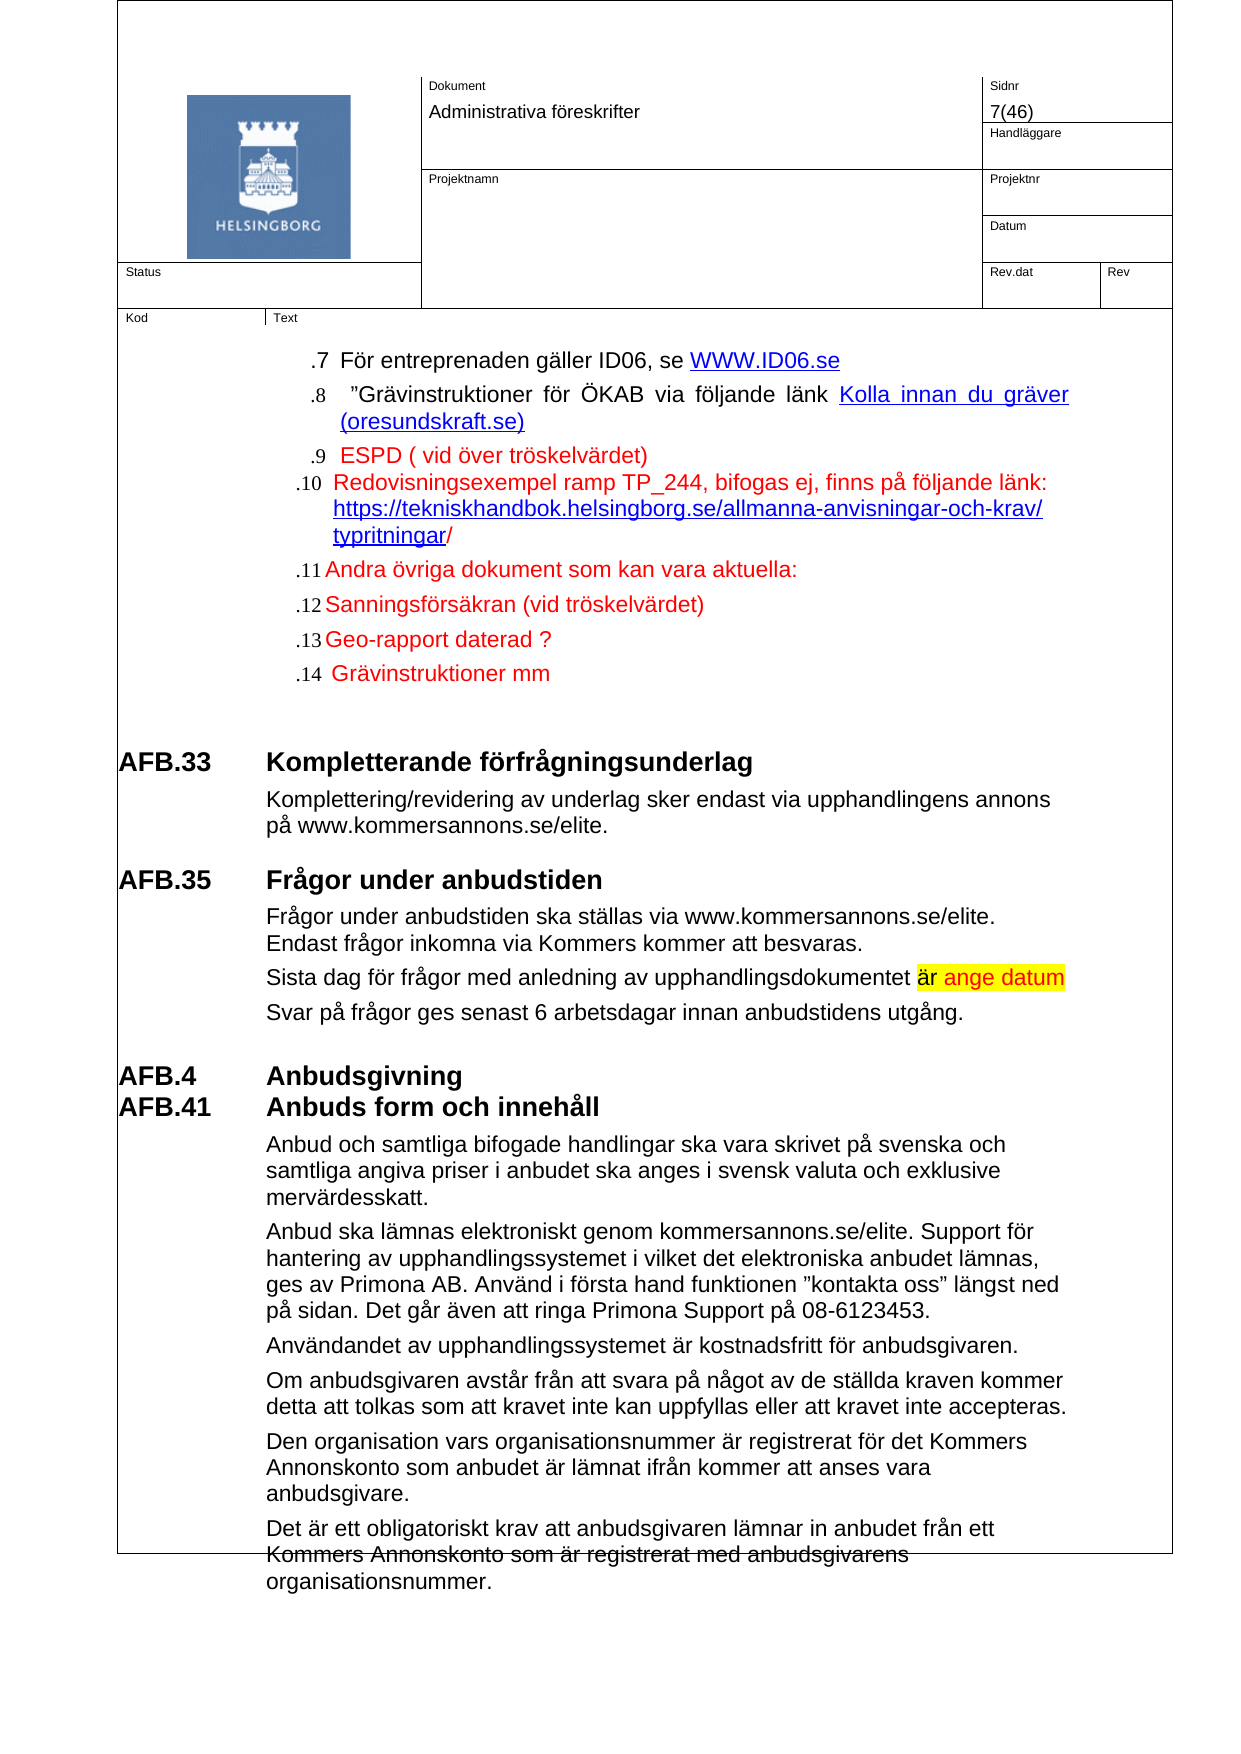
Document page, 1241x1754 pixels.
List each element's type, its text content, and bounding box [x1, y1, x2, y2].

text Frågor under anbudstiden ska ställas via www.kommersannons.se/elite. Endast frågor inkomna via Kommers kommer att besvaras. [266, 903, 1069, 956]
list För entreprenaden gäller ID06, se WWW.ID06.se [310, 347, 1069, 373]
text AFB.4 Anbudsgivning [118, 1060, 1069, 1091]
list Geo-rapport daterad ? [295, 626, 1069, 652]
list ESPD ( vid över tröskelvärdet) [310, 442, 1069, 469]
text Anbud och samtliga bifogade handlingar ska vara skrivet på svenska och samtliga angiva priser i anbudet ska anges i svensk valuta och exklusive mervärdesskatt. [266, 1131, 1069, 1210]
list Redovisningsexempel ramp TP_244, bifogas ej, finns på följande länk: https://tekniskhandbok.helsingborg.se/allmanna-anvisningar-och-krav/typritningar/ [295, 469, 1157, 548]
text Anbud ska lämnas elektroniskt genom kommersannons.se/elite. Support för hantering av upphandlingssystemet i vilket det elektroniska anbudet lämnas, ges av Primona AB. Använd i första hand funktionen ”kontakta oss” längst ned på sidan. Det går även att ringa Primona Support på 08-6123453. [266, 1218, 1069, 1324]
text Sista dag för frågor med anledning av upphandlingsdokumentet är ange datum [266, 964, 917, 991]
list Andra övriga dokument som kan vara aktuella: [295, 556, 1069, 583]
text Om anbudsgivaren avstår från att svara på något av de ställda kraven kommer detta att tolkas som att kravet inte kan uppfyllas eller att kravet inte accepteras. [266, 1367, 1069, 1419]
text Användandet av upphandlingssystemet är kostnadsfritt för anbudsgivaren. [266, 1332, 1069, 1358]
picture [187, 95, 351, 259]
text AFB.41 Anbuds form och innehåll [118, 1091, 1069, 1122]
text AFB.35 Frågor under anbudstiden [118, 864, 1069, 895]
text Det är ett obligatoriskt krav att anbudsgivaren lämnar in anbudet från ett Kommers Annonskonto som är registrerat med anbudsgivarens organisationsnummer. [266, 1515, 1069, 1594]
list Sanningsförsäkran (vid tröskelvärdet) [295, 591, 1069, 617]
list Grävinstruktioner mm [295, 660, 1069, 687]
list ”Grävinstruktioner för ÖKAB via följande länk Kolla innan du gräver (oresundskraft.se) [310, 381, 1069, 434]
text Svar på frågor ges senast 6 arbetsdagar innan anbudstidens utgång. [266, 999, 1069, 1025]
text Komplettering/revidering av underlag sker endast via upphandlingens annons på www.kommersannons.se/elite. [266, 786, 1069, 839]
text AFB.33 Kompletterande förfrågningsunderlag [118, 746, 1069, 778]
text Den organisation vars organisationsnummer är registrerat för det Kommers Annonskonto som anbudet är lämnat ifrån kommer att anses vara anbudsgivare. [266, 1428, 1069, 1507]
